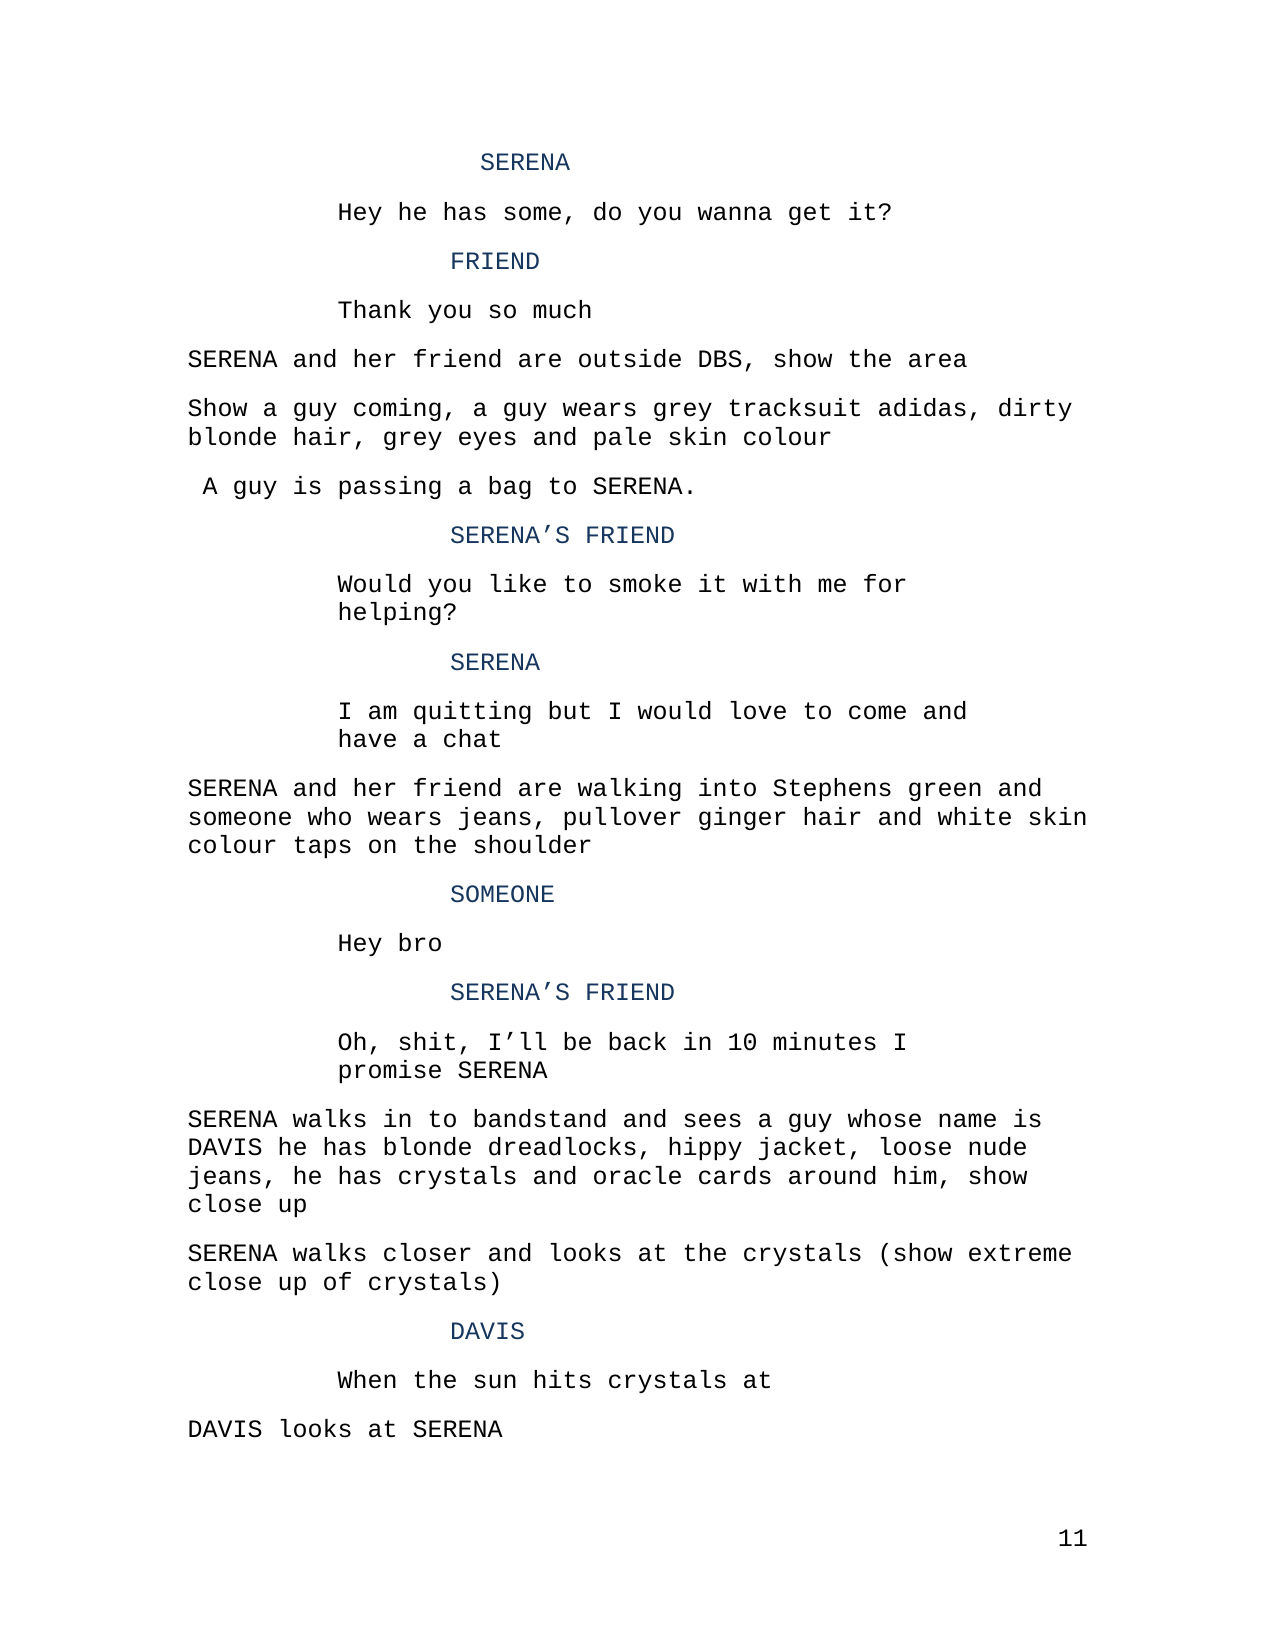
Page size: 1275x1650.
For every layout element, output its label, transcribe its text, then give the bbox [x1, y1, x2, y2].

text Show a guy coming, a guy wears grey tracksuit adidas, dirty blonde hair, grey eyes and pale skin colour [187, 396, 1087, 452]
text serena [450, 150, 975, 178]
text Hey he has some, do you wanna get it? [337, 199, 975, 227]
text SERENA walks closer and looks at the crystals (show extreme close up of crystals) [187, 1241, 1087, 1297]
text A guy is passing a bag to SERENA. [187, 473, 1087, 502]
text SERENA and her friend are outside DBS, show the area [187, 347, 975, 375]
text davis [450, 1318, 975, 1347]
text SERENA walks in to bandstand and sees a guy whose name is DAVIS he has blonde dreadlocks, hippy jacket, loose nude jeans, he has crystals and oracle cards around him, show close up [187, 1107, 1087, 1220]
text serena [450, 649, 975, 677]
text DAVIS looks at SERENA [187, 1417, 1087, 1445]
text Oh, shit, I’ll be back in 10 minutes I promise SERENA [337, 1029, 975, 1086]
text When the sun hits crystals at [337, 1367, 975, 1396]
text friend [450, 248, 975, 277]
text serena’s friend [450, 522, 975, 551]
text Would you like to smoke it with me for helping? [337, 572, 975, 628]
text serena’s friend [450, 980, 975, 1008]
text I am quitting but I would love to come and have a chat [337, 698, 975, 755]
text someone [450, 882, 975, 910]
text SERENA and her friend are walking into Stephens green and someone who wears jeans, pullover ginger hair and white skin colour taps on the shoulder [187, 776, 1087, 861]
text Hey bro [337, 931, 975, 959]
text Thank you so much [337, 297, 975, 326]
